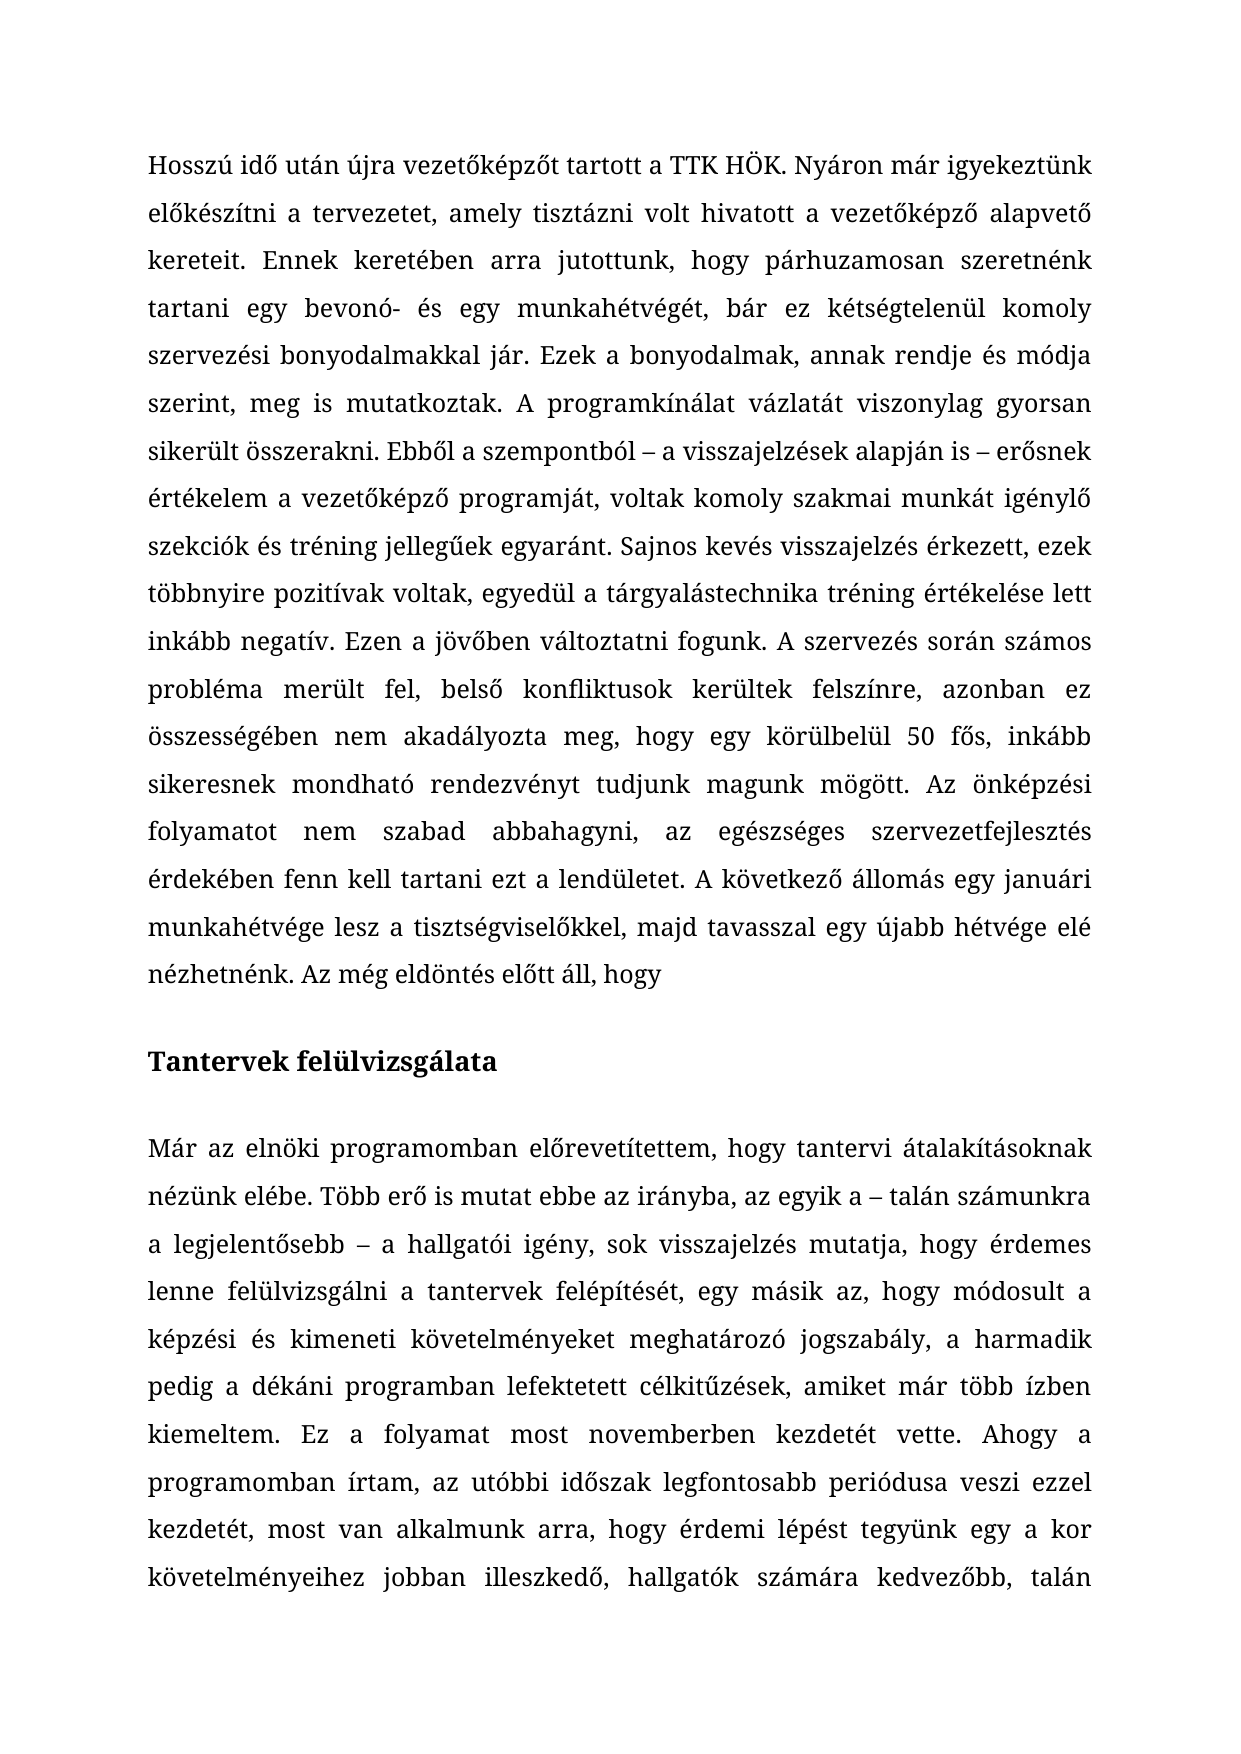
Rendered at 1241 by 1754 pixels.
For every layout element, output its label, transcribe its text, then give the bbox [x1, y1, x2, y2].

text Hosszú idő után újra vezetőképzőt tartott a TTK HÖK. Nyáron már igyekeztünk előkészítni a tervezetet, amely tisztázni volt hivatott a vezetőképző alapvető kereteit. Ennek keretében arra jutottunk, hogy párhuzamosan szeretnénk tartani egy bevonó- és egy munkahétvégét, bár ez kétségtelenül komoly szervezési bonyodalmakkal jár. Ezek a bonyodalmak, annak rendje és módja szerint, meg is mutatkoztak. A programkínálat vázlatát viszonylag gyorsan sikerült összerakni. Ebből a szempontból – a visszajelzések alapján is – erősnek értékelem a vezetőképző programját, voltak komoly szakmai munkát igénylő szekciók és tréning jellegűek egyaránt. Sajnos kevés visszajelzés érkezett, ezek többnyire pozitívak voltak, egyedül a tárgyalástechnika tréning értékelése lett inkább negatív. Ezen a jövőben változtatni fogunk. A szervezés során számos probléma merült fel, belső konfliktusok kerültek felszínre, azonban ez összességében nem akadályozta meg, hogy egy körülbelül 50 fős, inkább sikeresnek mondható rendezvényt tudjunk magunk mögött. Az önképzési folyamatot nem szabad abbahagyni, az egészséges szervezetfejlesztés érdekében fenn kell tartani ezt a lendületet. A következő állomás egy januári munkahétvége lesz a tisztségviselőkkel, majd tavasszal egy újabb hétvége elé nézhetnénk. Az még eldöntés előtt áll, hogy [148, 148, 1093, 991]
text Tantervek felülvizsgálata [148, 1042, 1093, 1079]
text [148, 1131, 1093, 1593]
